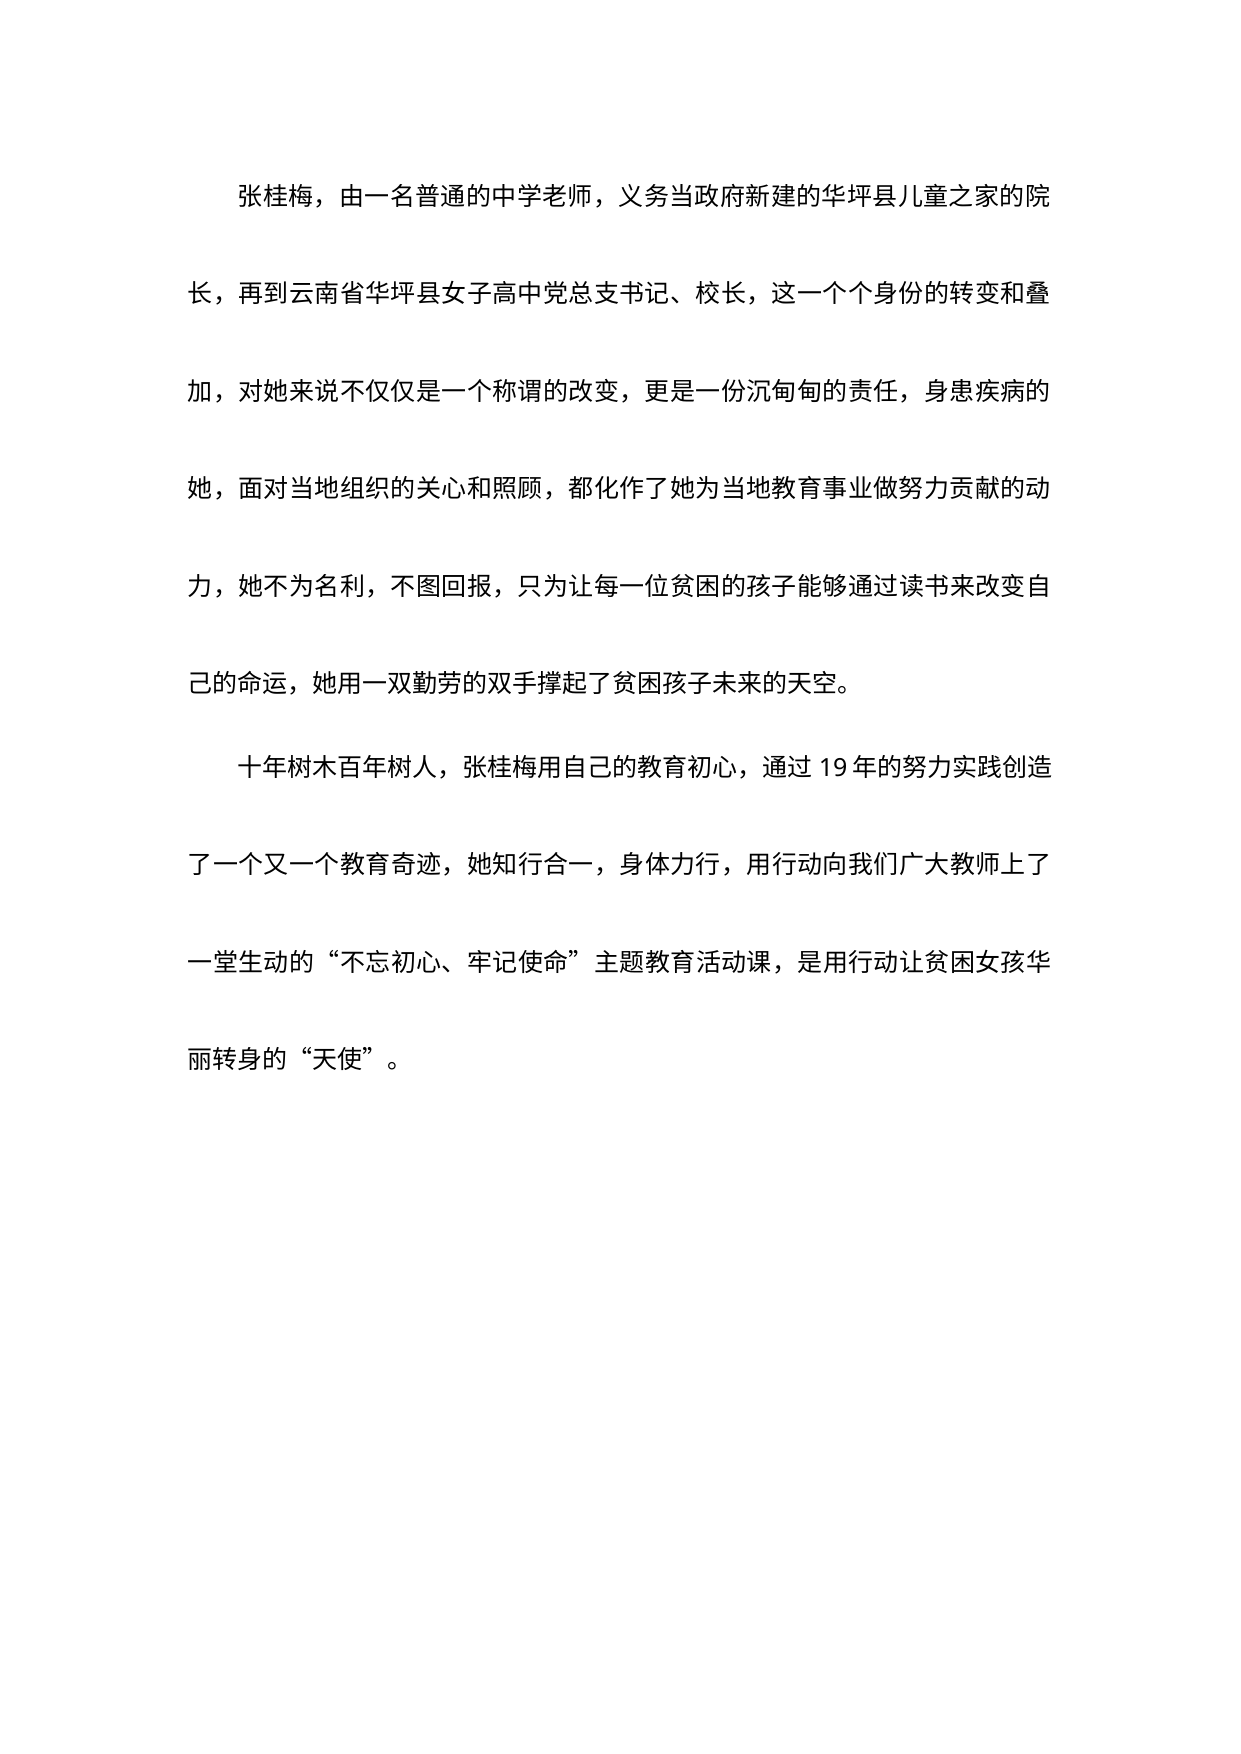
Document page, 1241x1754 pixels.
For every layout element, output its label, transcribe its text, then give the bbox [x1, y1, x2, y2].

text 张桂梅，由一名普通的中学老师，义务当政府新建的华坪县儿童之家的院长，再到云南省华坪县女子高中党总支书记、校长，这一个个身份的转变和叠加，对她来说不仅仅是一个称谓的改变，更是一份沉甸甸的责任，身患疾病的她，面对当地组织的关心和照顾，都化作了她为当地教育事业做努力贡献的动力，她不为名利，不图回报，只为让每一位贫困的孩子能够通过读书来改变自己的命运，她用一双勤劳的双手撑起了贫困孩子未来的天空。 [187, 162, 1053, 714]
text 十年树木百年树人，张桂梅用自己的教育初心，通过19年的努力实践创造了一个又一个教育奇迹，她知行合一，身体力行，用行动向我们广大教师上了一堂生动的“不忘初心、牢记使命”主题教育活动课，是用行动让贫困女孩华丽转身的“天使”。 [187, 733, 1053, 1090]
